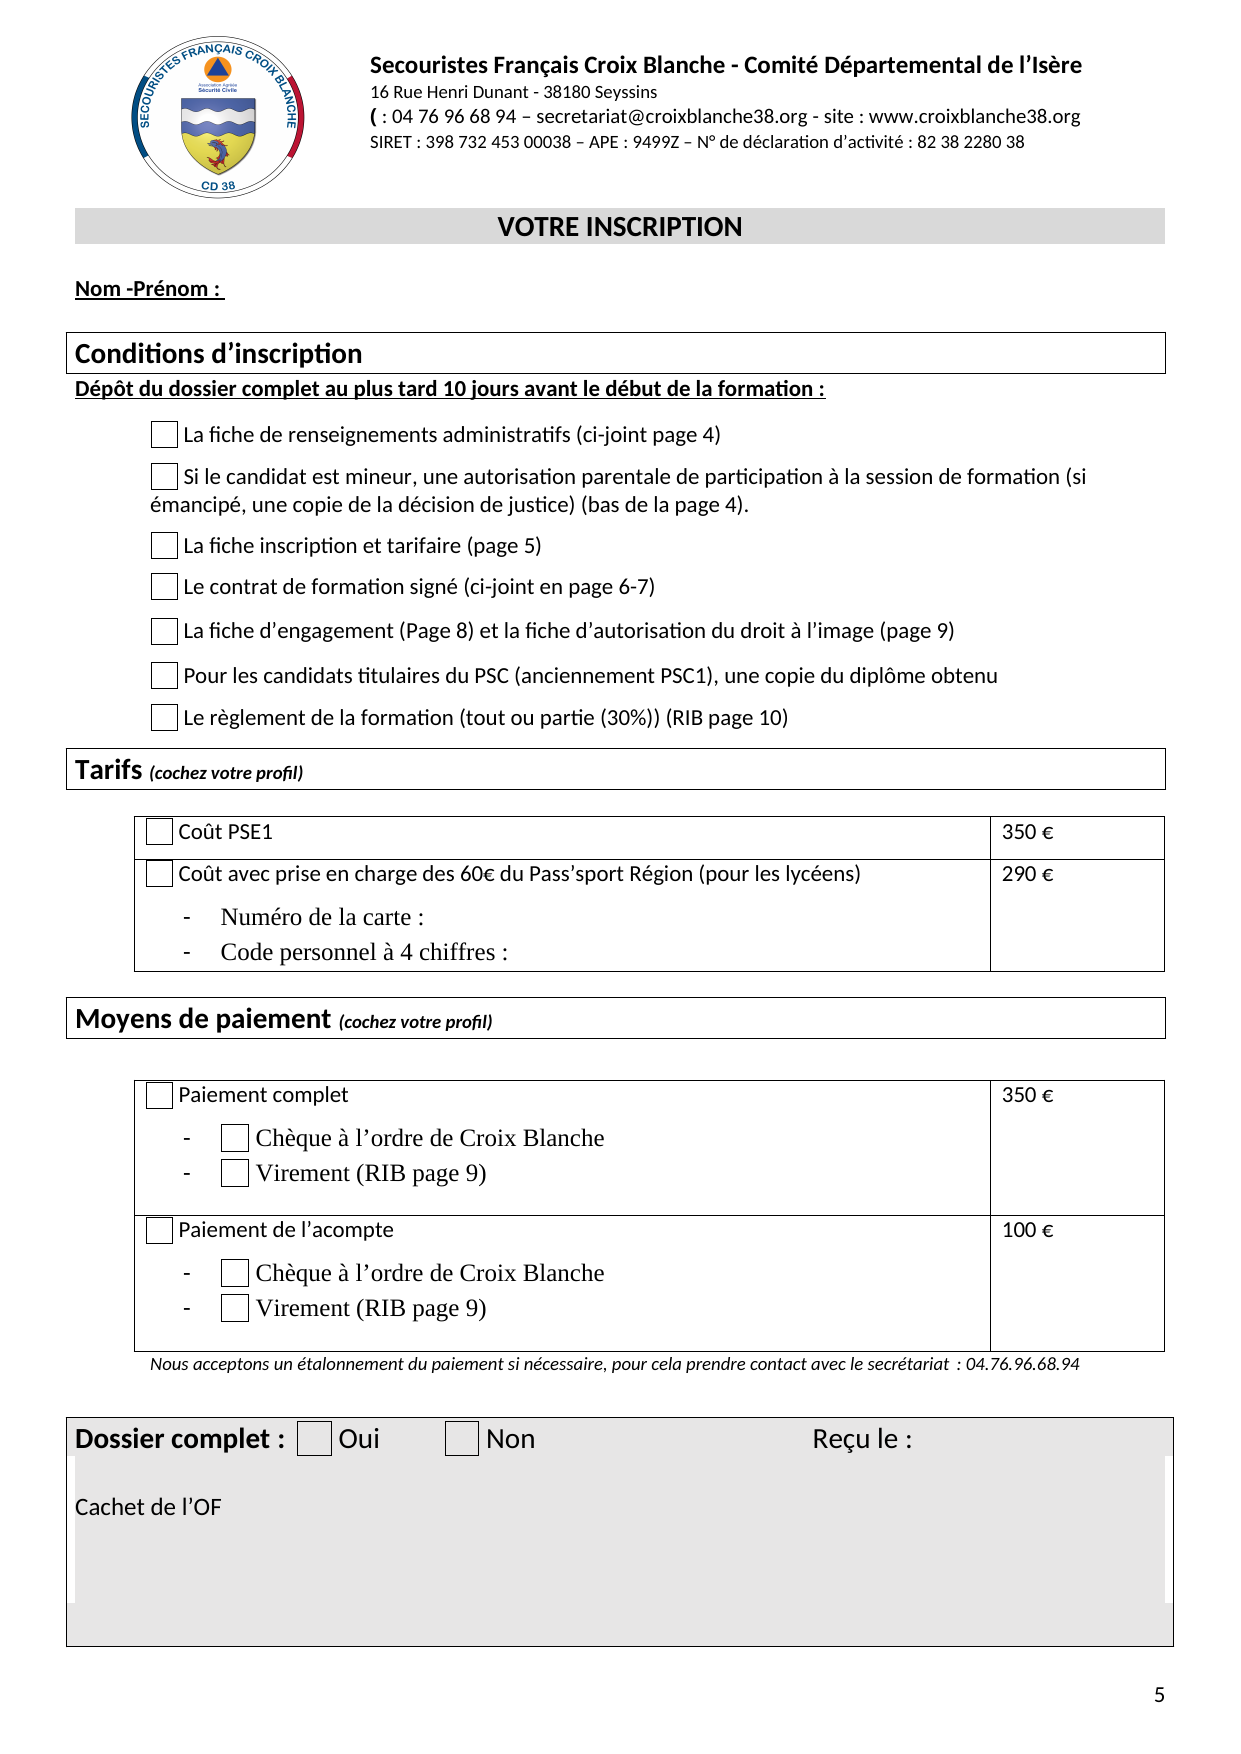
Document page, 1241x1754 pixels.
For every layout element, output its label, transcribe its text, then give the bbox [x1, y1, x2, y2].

text La fiche de renseignements administratifs (ci-joint page 4) [178, 421, 1165, 448]
text Si le candidat est mineur, une autorisation parentale de participation à la session de formation (si émancipé, une copie de la décision de justice) (bas de la page 4). [150, 462, 1165, 518]
text Cachet de l’OF [75, 1492, 1165, 1522]
text Conditions d’inscription [67, 333, 1165, 373]
text Le contrat de formation signé (ci-joint en page 6-7) [150, 572, 1165, 600]
picture [119, 24, 319, 208]
text Dossier complet : Oui Non Reçu le : [67, 1418, 1173, 1456]
text Dépôt du dossier complet au plus tard 10 jours avant le début de la formation : [75, 374, 1165, 402]
list VOTRE INSCRIPTION [75, 208, 1165, 244]
table_header Coût PSE1 [135, 817, 990, 858]
text La fiche inscription et tarifaire (page 5) [150, 531, 1165, 559]
text Moyens de paiement (cochez votre profil) [67, 998, 1165, 1038]
text Nom -Prénom : [75, 244, 1165, 302]
text Nous acceptons un étalonnement du paiement si nécessaire, pour cela prendre contact avec le secrétariat : 04.76.96.68.94 [150, 1352, 1165, 1375]
text La fiche d’engagement (Page 8) et la fiche d’autorisation du droit à l’image (page 9) [150, 617, 1165, 645]
text Tarifs (cochez votre profil) [67, 749, 1165, 789]
table_header 350 € [991, 1081, 1164, 1214]
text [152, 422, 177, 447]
text Pour les candidats titulaires du PSC (anciennement PSC1), une copie du diplôme obtenu [150, 661, 1165, 689]
table_cell Coût avec prise en charge des 60€ du Pass’sport Région (pour les lycéens) Numéro de la carte : Code personnel à 4 chiffres : [135, 860, 990, 971]
table_cell Paiement de l’acompte Chèque à l’ordre de Croix Blanche Virement (RIB page 9) [135, 1216, 990, 1351]
table_cell 100 € [991, 1216, 1164, 1351]
text Le règlement de la formation (tout ou partie (30%)) (RIB page 10) [150, 703, 1165, 731]
table_header 350 € [991, 817, 1164, 858]
table_header Paiement complet Chèque à l’ordre de Croix Blanche Virement (RIB page 9) [135, 1081, 990, 1214]
table_cell 290 € [991, 860, 1164, 971]
